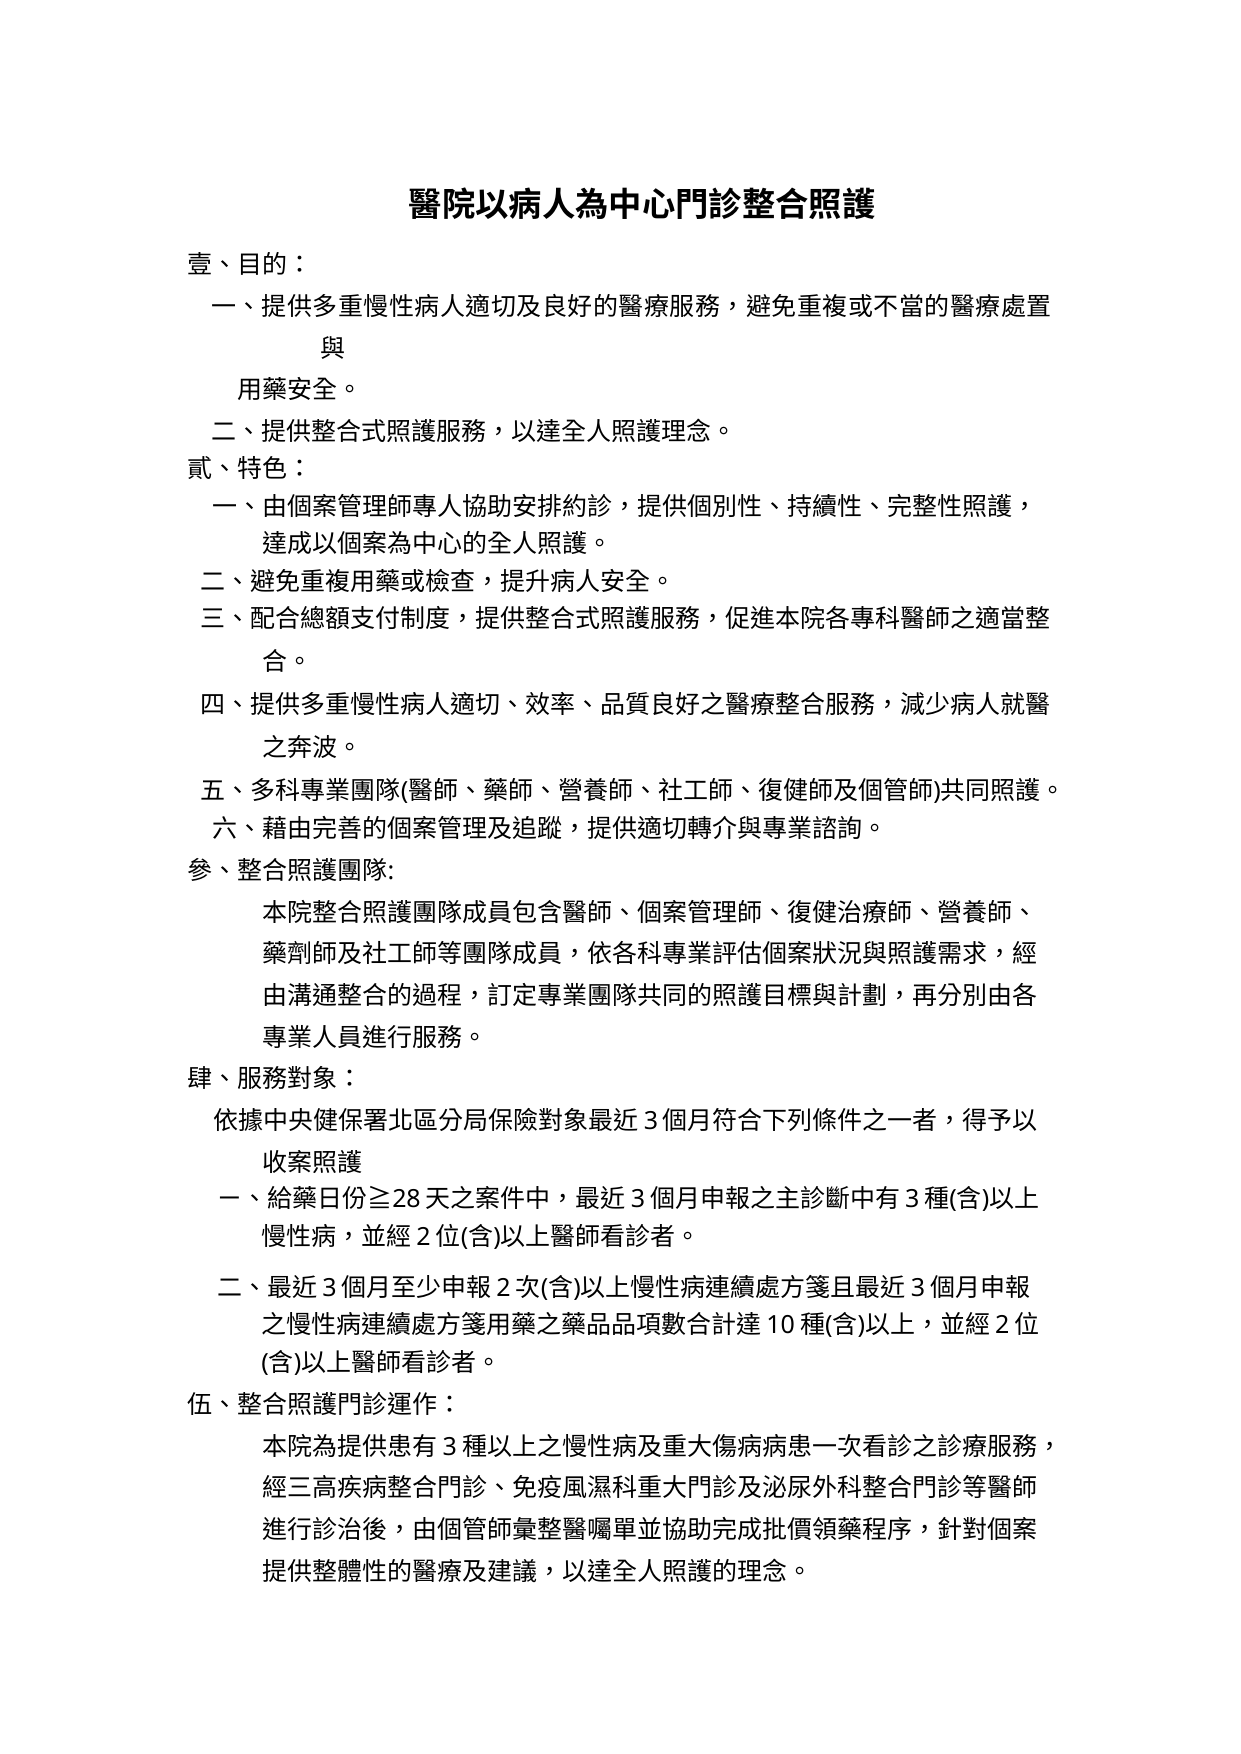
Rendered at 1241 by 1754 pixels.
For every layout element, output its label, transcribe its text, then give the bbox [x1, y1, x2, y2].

text 二、避免重複用藥或檢查，提升病人安全。 [187, 560, 1053, 598]
text 依據中央健保署北區分局保險對象最近3個月符合下列條件之一者，得予以收案照護 [187, 1095, 1053, 1178]
text 用藥安全。 [211, 364, 1053, 406]
text 貳、特色： [187, 448, 1053, 485]
text 肆、服務對象： [187, 1053, 1053, 1095]
text 四、提供多重慢性病人適切、效率、品質良好之醫療整合服務，減少病人就醫之奔波。 [187, 684, 1053, 764]
text 伍、整合照護門診運作： [187, 1379, 1053, 1421]
text 參、整合照護團隊: [187, 845, 1053, 887]
text ㄧ、給藥日份≧28天之案件中，最近3個月申報之主診斷中有3種(含)以上慢性病，並經2位(含)以上醫師看診者。 [217, 1178, 1053, 1253]
text 三、配合總額支付制度，提供整合式照護服務，促進本院各專科醫師之適當整合。 [187, 598, 1053, 678]
text 五、多科專業團隊(醫師、藥師、營養師、社工師、復健師及個管師)共同照護。 [187, 770, 1053, 807]
text 二、最近3個月至少申報2次(含)以上慢性病連續處方箋且最近3個月申報之慢性病連續處方箋用藥之藥品品項數合計達10種(含)以上，並經2位(含)以上醫師看診者。 [217, 1267, 1053, 1379]
text 本院整合照護團隊成員包含醫師、個案管理師、復健治療師、營養師、藥劑師及社工師等團隊成員，依各科專業評估個案狀況與照護需求，經由溝通整合的過程，訂定專業團隊共同的照護目標與計劃，再分別由各專業人員進行服務。 [262, 887, 1053, 1053]
list 提供多重慢性病人適切及良好的醫療服務，避免重複或不當的醫療處置與 [211, 281, 1053, 364]
text 壹、目的： [187, 239, 1053, 281]
text 六、藉由完善的個案管理及追蹤，提供適切轉介與專業諮詢。 [187, 807, 1053, 845]
text 一、由個案管理師專人協助安排約診，提供個別性、持續性、完整性照護，達成以個案為中心的全人照護。 [212, 485, 1053, 560]
list 提供整合式照護服務，以達全人照護理念。 [211, 406, 1053, 448]
text 本院為提供患有3種以上之慢性病及重大傷病病患一次看診之診療服務，經三高疾病整合門診、免疫風濕科重大門診及泌尿外科整合門診等醫師進行診治後，由個管師彙整醫囑單並協助完成批價領藥程序，針對個案提供整體性的醫療及建議，以達全人照護的理念。 [262, 1421, 1053, 1587]
text 醫院以病人為中心門診整合照護 [187, 164, 1053, 239]
